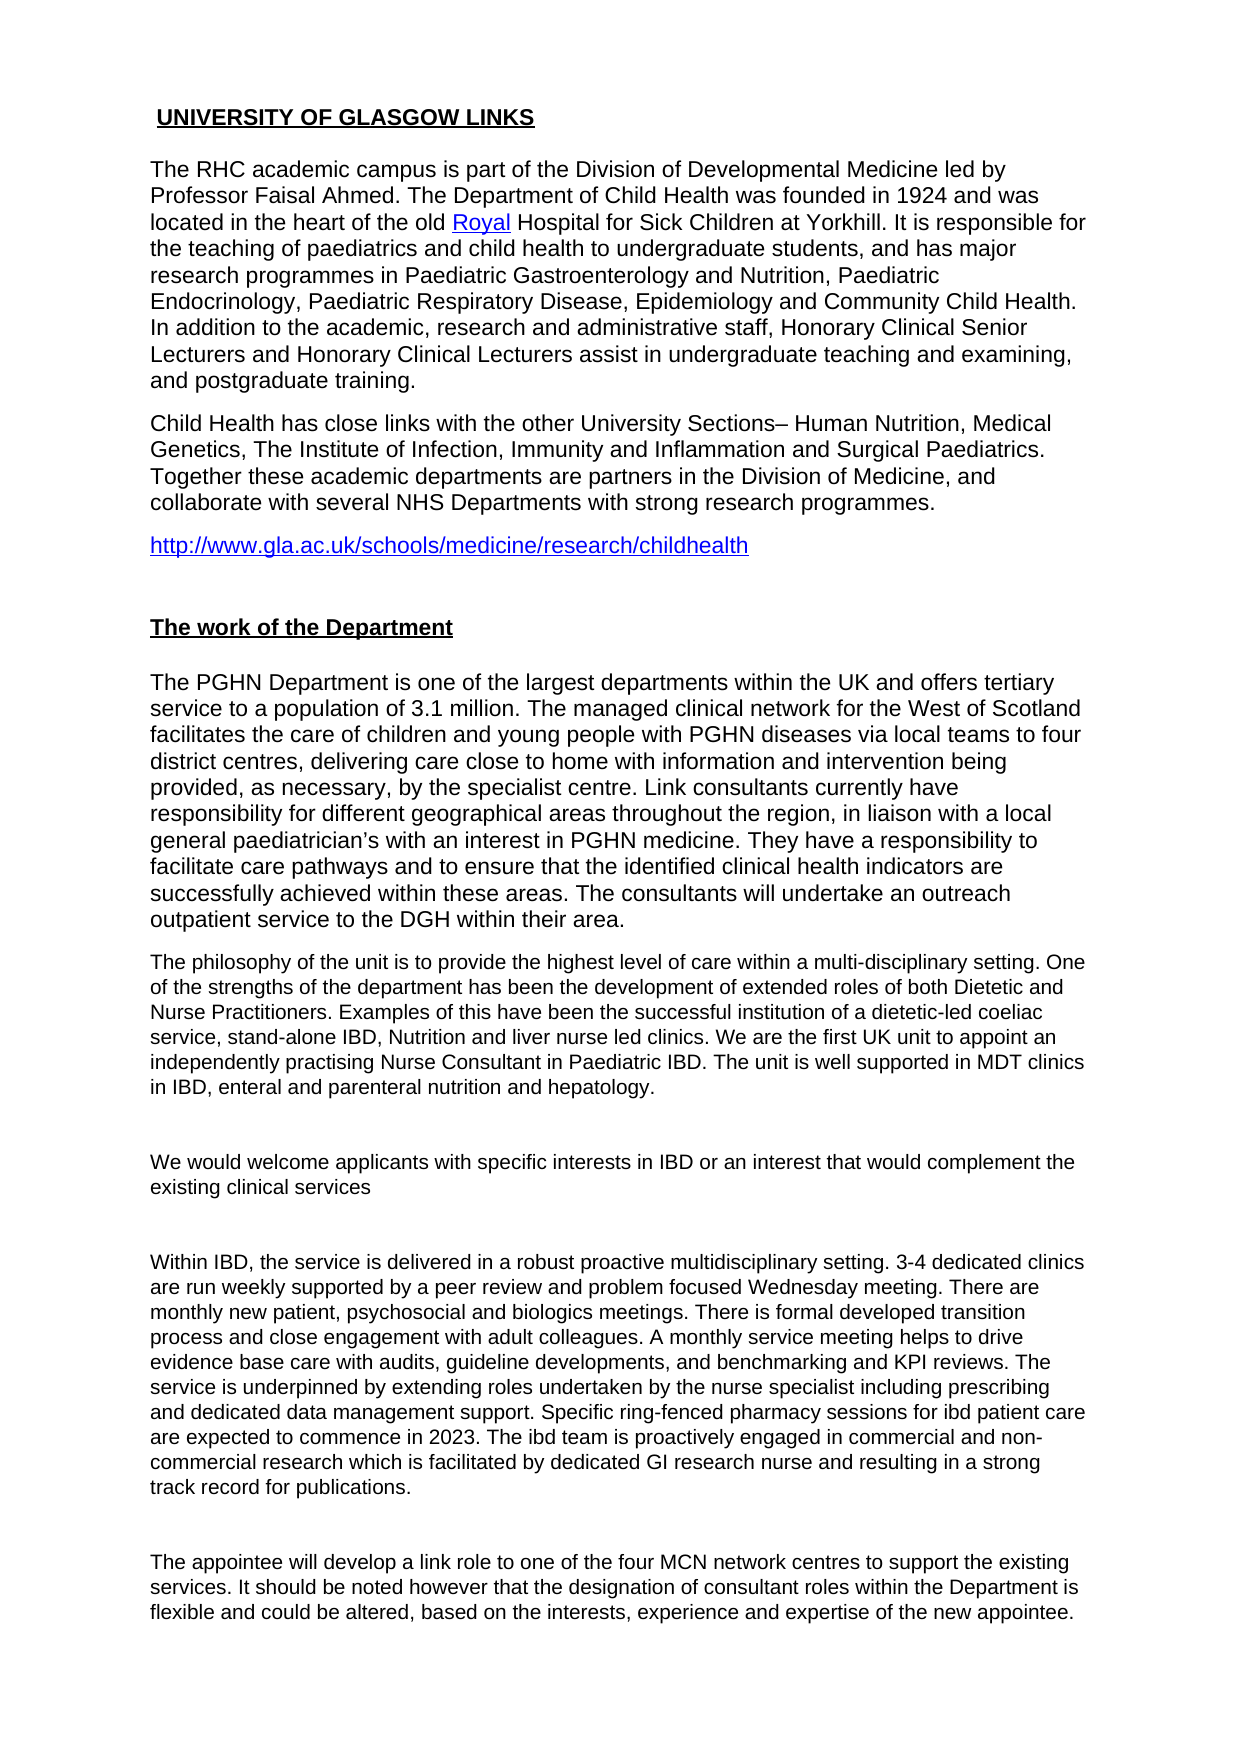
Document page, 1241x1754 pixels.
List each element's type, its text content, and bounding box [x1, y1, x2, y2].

text The RHC academic campus is part of the Division of Developmental Medicine led by Professor Faisal Ahmed. The Department of Child Health was founded in 1924 and was located in the heart of the old Royal Hospital for Sick Children at Yorkhill. It is responsible for the teaching of paediatrics and child health to undergraduate students, and has major research programmes in Paediatric Gastroenterology and Nutrition, Paediatric Endocrinology, Paediatric Respiratory Disease, Epidemiology and Community Child Health. In addition to the academic, research and administrative staff, Honorary Clinical Senior Lecturers and Honorary Clinical Lecturers assist in undergraduate teaching and examining, and postgraduate training. [150, 156, 1090, 393]
text The PGHN Department is one of the largest departments within the UK and offers tertiary service to a population of 3.1 million. The managed clinical network for the West of Scotland facilitates the care of children and young people with PGHN diseases via local teams to four district centres, delivering care close to home with information and intervention being provided, as necessary, by the specialist centre. Link consultants currently have responsibility for different geographical areas throughout the region, in liaison with a local general paediatrician’s with an interest in PGHN medicine. They have a responsibility to facilitate care pathways and to ensure that the identified clinical health indicators are successfully achieved within these areas. The consultants will undertake an outreach outpatient service to the DGH within their area. [150, 669, 1090, 932]
text Within IBD, the service is delivered in a robust proactive multidisciplinary setting. 3-4 dedicated clinics are run weekly supported by a peer review and problem focused Wednesday meeting. There are monthly new patient, psychosocial and biologics meetings. There is formal developed transition process and close engagement with adult colleagues. A monthly service meeting helps to drive evidence base care with audits, guideline developments, and benchmarking and KPI reviews. The service is underpinned by extending roles undertaken by the nurse specialist including prescribing and dedicated data management support. Specific ring-fenced pharmacy sessions for ibd patient care are expected to commence in 2023. The ibd team is proactively engaged in commercial and non-commercial research which is facilitated by dedicated GI research nurse and resulting in a strong track record for publications. [150, 1249, 1090, 1499]
text http://www.gla.ac.uk/schools/medicine/research/childhealth [150, 532, 1090, 558]
text Child Health has close links with the other University Sections– Human Nutrition, Medical Genetics, The Institute of Infection, Immunity and Inflammation and Surgical Paediatrics. Together these academic departments are partners in the Division of Medicine, and collaborate with several NHS Departments with strong research programmes. [150, 410, 1090, 515]
text The work of the Department [150, 613, 1090, 640]
text The appointee will develop a link role to one of the four MCN network centres to support the existing services. It should be noted however that the designation of consultant roles within the Department is flexible and could be altered, based on the interests, experience and expertise of the new appointee. [150, 1549, 1090, 1624]
text The philosophy of the unit is to provide the highest level of care within a multi-disciplinary setting. One of the strengths of the department has been the development of extended roles of both Dietetic and Nurse Practitioners. Examples of this have been the successful institution of a dietetic-led coeliac service, stand-alone IBD, Nutrition and liver nurse led clinics. We are the first UK unit to appoint an independently practising Nurse Consultant in Paediatric IBD. The unit is well supported in MDT clinics in IBD, enteral and parenteral nutrition and hepatology. [150, 949, 1090, 1099]
text We would welcome applicants with specific interests in IBD or an interest that would complement the existing clinical services [150, 1149, 1090, 1199]
text UNIVERSITY OF GLASGOW LINKS [150, 103, 1090, 130]
